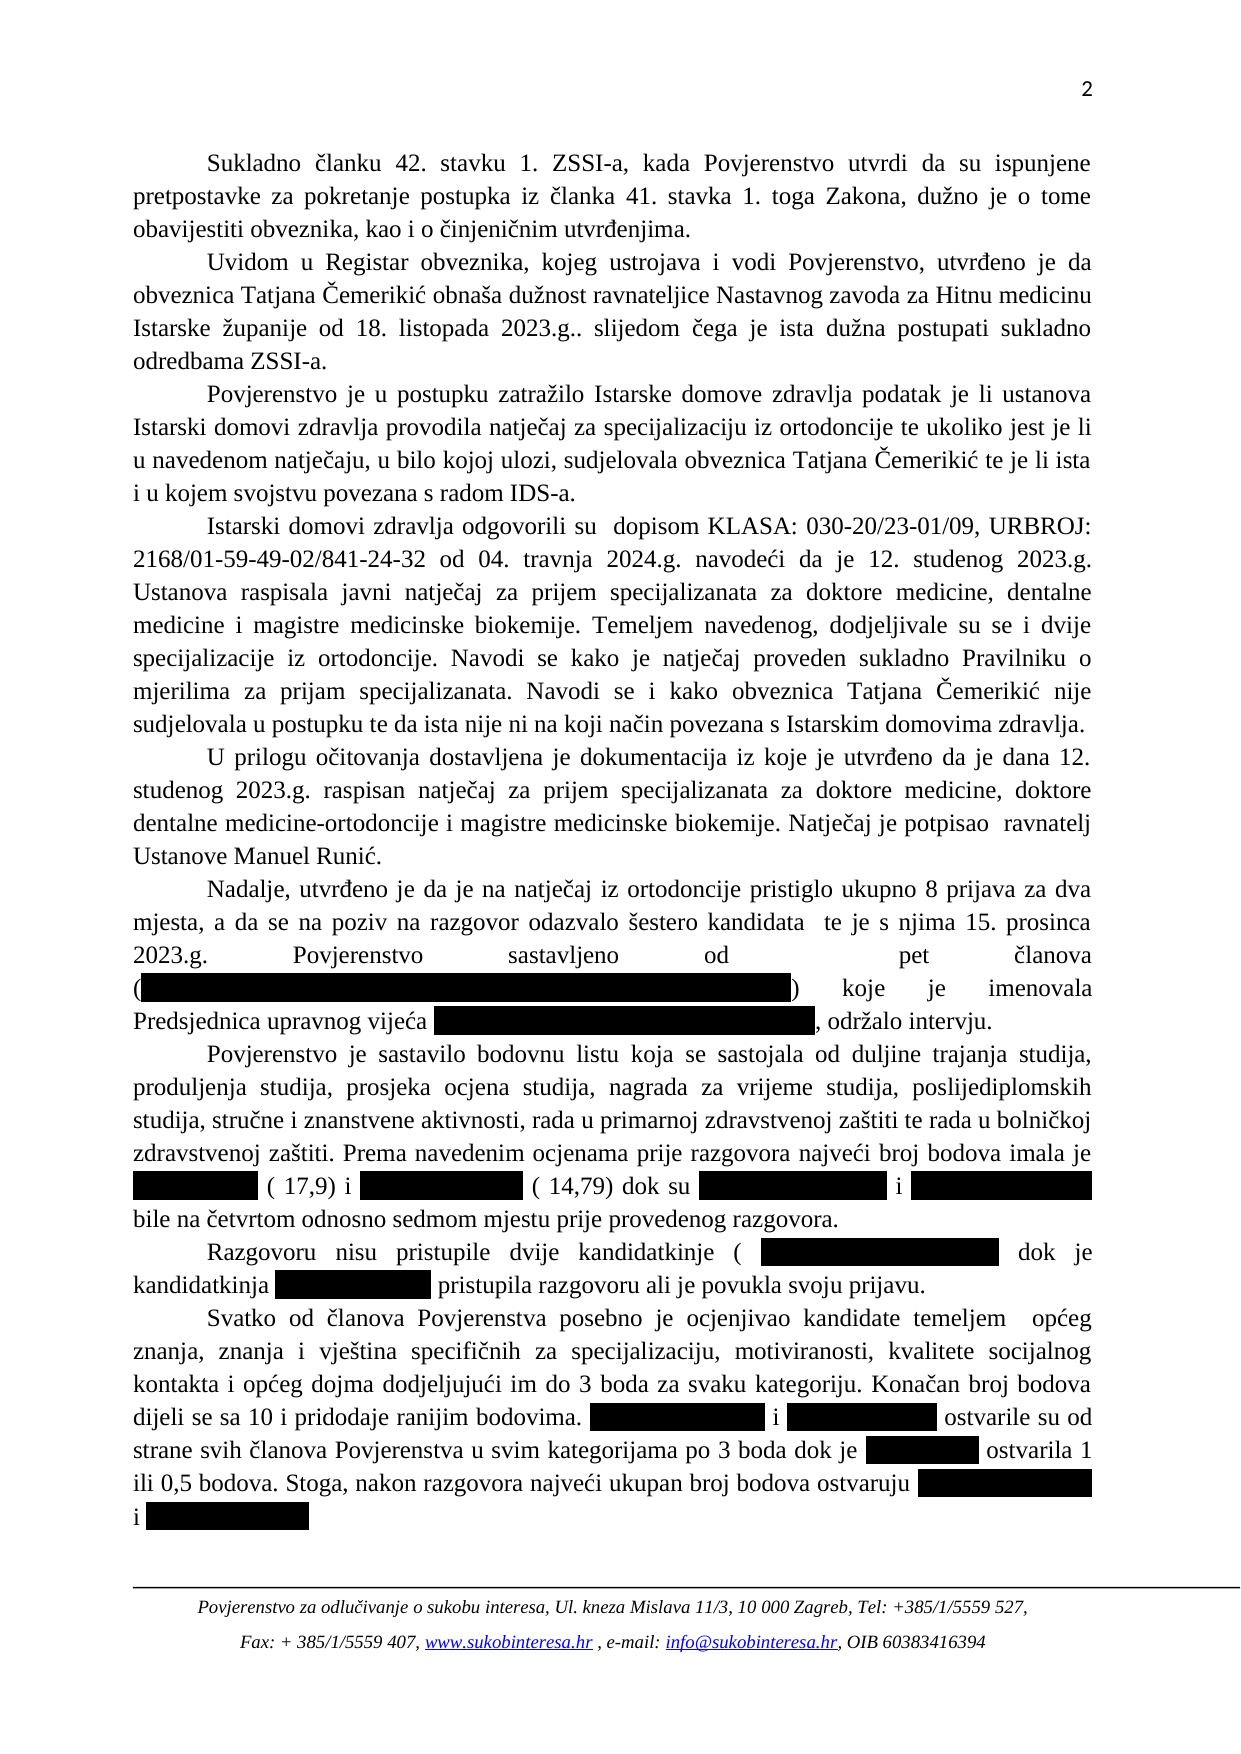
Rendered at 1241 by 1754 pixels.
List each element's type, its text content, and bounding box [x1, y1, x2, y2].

text Istarski domovi zdravlja odgovorili su dopisom KLASA: 030-20/23-01/09, URBROJ: 2168/01-59-49-02/841-24-32 od 04. travnja 2024.g. navodeći da je 12. studenog 2023.g. Ustanova raspisala javni natječaj za prijem specijalizanata za doktore medicine, dentalne medicine i magistre medicinske biokemije. Temeljem navedenog, dodjeljivale su se i dvije specijalizacije iz ortodoncije. Navodi se kako je natječaj proveden sukladno Pravilniku o mjerilima za prijam specijalizanata. Navodi se i kako obveznica Tatjana Čemerikić nije sudjelovala u postupku te da ista nije ni na koji način povezana s Istarskim domovima zdravlja. [133, 511, 1092, 738]
text U prilogu očitovanja dostavljena je dokumentacija iz koje je utvrđeno da je dana 12. studenog 2023.g. raspisan natječaj za prijem specijalizanata za doktore medicine, doktore dentalne medicine-ortodoncije i magistre medicinske biokemije. Natječaj je potpisao ravnatelj Ustanove Manuel Runić. [133, 742, 1092, 870]
text Sukladno članku 42. stavku 1. ZSSI-a, kada Povjerenstvo utvrdi da su ispunjene pretpostavke za pokretanje postupka iz članka 41. stavka 1. toga Zakona, dužno je o tome obavijestiti obveznika, kao i o činjeničnim utvrđenjima. [133, 148, 1092, 242]
text Uvidom u Registar obveznika, kojeg ustrojava i vodi Povjerenstvo, utvrđeno je da obveznica Tatjana Čemerikić obnaša dužnost ravnateljice Nastavnog zavoda za Hitnu medicinu Istarske županije od 18. listopada 2023.g.. slijedom čega je ista dužna postupati sukladno odredbama ZSSI-a. [133, 247, 1092, 374]
text Povjerenstvo je u postupku zatražilo Istarske domove zdravlja podatak je li ustanova Istarski domovi zdravlja provodila natječaj za specijalizaciju iz ortodoncije te ukoliko jest je li u navedenom natječaju, u bilo kojoj ulozi, sudjelovala obveznica Tatjana Čemerikić te je li ista i u kojem svojstvu povezana s radom IDS-a. [133, 379, 1092, 507]
text Svatko od članova Povjerenstva posebno je ocjenjivao kandidate temeljem općeg znanja, znanja i vještina specifičnih za specijalizaciju, motiviranosti, kvalitete socijalnog kontakta i općeg dojma dodjeljujući im do 3 boda za svaku kategoriju. Konačan broj bodova dijeli se sa 10 i pridodaje ranijim bodovima. ………………… i ……………… ostvarile su od strane svih članova Povjerenstva u svim kategorijama po 3 boda dok je ………….. ostvarila 1 ili 0,5 bodova. Stoga, nakon razgovora najveći ukupan broj bodova ostvaruju ………………… i ……………….. [133, 1303, 1092, 1530]
text Povjerenstvo je sastavilo bodovnu listu koja se sastojala od duljine trajanja studija, produljenja studija, prosjeka ocjena studija, nagrada za vrijeme studija, poslijediplomskih studija, stručne i znanstvene aktivnosti, rada u primarnoj zdravstvenoj zaštiti te rada u bolničkoj zdravstvenoj zaštiti. Prema navedenim ocjenama prije razgovora najveći broj bodova imala je …………… ( 17,9) i ……………….. ( 14,79) dok su ………………….. i …………………. bile na četvrtom odnosno sedmom mjestu prije provedenog razgovora. [133, 1039, 1092, 1233]
text Razgovoru nisu pristupile dvije kandidatkinje ( ……………………….. dok je kandidatkinja ………………. pristupila razgovoru ali je povukla svoju prijavu. [133, 1237, 1092, 1299]
text Nadalje, utvrđeno je da je na natječaj iz ortodoncije pristiglo ukupno 8 prijava za dva mjesta, a da se na poziv na razgovor odazvalo šestero kandidata te je s njima 15. prosinca 2023.g. Povjerenstvo sastavljeno od pet članova (……………………………………………………………………) koje je imenovala Predsjednica upravnog vijeća ………………………………………., održalo intervju. [133, 874, 1092, 1035]
